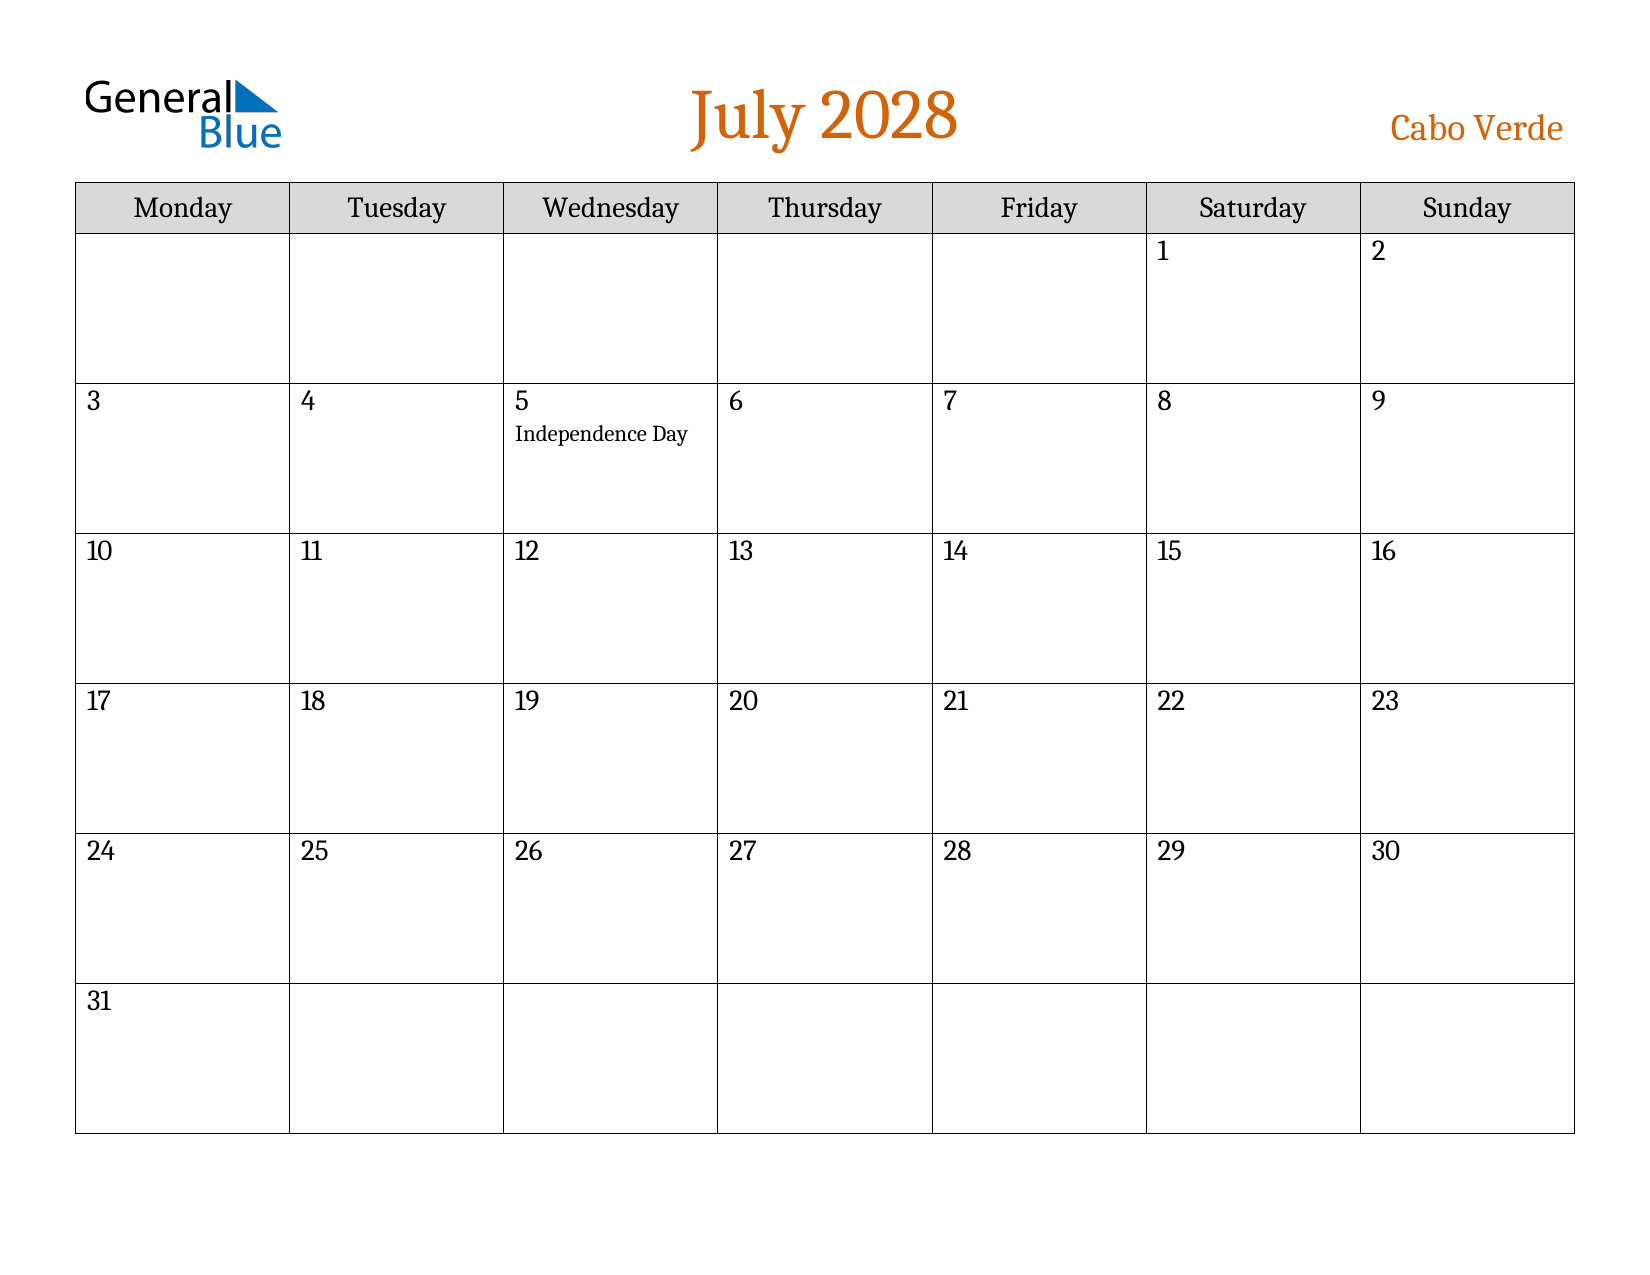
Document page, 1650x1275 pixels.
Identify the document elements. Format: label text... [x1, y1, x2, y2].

table_cell 4 [290, 384, 503, 420]
table_cell [504, 870, 717, 983]
table_cell 9 [1361, 384, 1574, 420]
table_cell 29 [1147, 834, 1360, 870]
table_cell [1361, 420, 1574, 533]
table_cell [504, 570, 717, 683]
table_cell [1147, 720, 1360, 833]
table_cell Sunday [1361, 183, 1574, 233]
table_cell 11 [290, 534, 503, 570]
table_cell [1147, 420, 1360, 533]
table_cell [76, 234, 289, 270]
table_cell [290, 420, 503, 533]
table_cell Saturday [1147, 183, 1360, 233]
table_header [76, 75, 503, 182]
picture [86, 80, 281, 148]
table_cell [1361, 270, 1574, 383]
table_cell Friday [933, 183, 1146, 233]
table_cell Monday [76, 183, 289, 233]
table_cell [933, 1020, 1146, 1133]
table_cell 16 [1361, 534, 1574, 570]
table_cell [76, 720, 289, 833]
table_cell [290, 234, 503, 270]
table_cell [1147, 270, 1360, 383]
table_cell [290, 1020, 503, 1133]
table_cell [1147, 570, 1360, 683]
table_cell [290, 720, 503, 833]
table_cell 23 [1361, 684, 1574, 720]
table_cell [76, 1020, 289, 1133]
table_cell 2 [1361, 234, 1574, 270]
table_cell [933, 720, 1146, 833]
table_cell [504, 984, 717, 1020]
table_cell [933, 570, 1146, 683]
table_cell [76, 270, 289, 383]
table_cell 31 [76, 984, 289, 1020]
table_cell 10 [76, 534, 289, 570]
table_cell [1361, 720, 1574, 833]
table_cell [76, 420, 289, 533]
table_cell [290, 570, 503, 683]
table_cell 17 [76, 684, 289, 720]
table_cell [290, 870, 503, 983]
table_cell [1361, 1020, 1574, 1133]
table_cell [933, 420, 1146, 533]
table_cell [504, 234, 717, 270]
table_cell [718, 420, 932, 533]
table_cell [504, 720, 717, 833]
table_cell [504, 1020, 717, 1133]
table_cell 6 [718, 384, 932, 420]
table_cell [1361, 984, 1574, 1020]
table_cell [718, 720, 932, 833]
table_cell 28 [933, 834, 1146, 870]
table_cell Wednesday [504, 183, 717, 233]
table_cell [1361, 570, 1574, 683]
table_cell 5 [504, 384, 717, 420]
table_cell 27 [718, 834, 932, 870]
table_cell [718, 984, 932, 1020]
table_cell [718, 870, 932, 983]
table_cell 25 [290, 834, 503, 870]
table_cell [933, 984, 1146, 1020]
table_cell 24 [76, 834, 289, 870]
table_cell [1147, 870, 1360, 983]
table_cell [718, 270, 932, 383]
table_cell [1147, 984, 1360, 1020]
table_cell [718, 570, 932, 683]
table_cell 12 [504, 534, 717, 570]
table_cell 18 [290, 684, 503, 720]
table_cell Thursday [718, 183, 932, 233]
table_cell [290, 984, 503, 1020]
table_cell Independence Day [504, 420, 717, 533]
table_cell 15 [1147, 534, 1360, 570]
table_header Cabo Verde [1146, 75, 1574, 182]
table_cell [1361, 870, 1574, 983]
table_cell [933, 870, 1146, 983]
table_cell Tuesday [290, 183, 503, 233]
table_cell [718, 234, 932, 270]
table_cell 1 [1147, 234, 1360, 270]
table_cell [1147, 1020, 1360, 1133]
table_cell 3 [76, 384, 289, 420]
table_cell [76, 870, 289, 983]
table_cell 13 [718, 534, 932, 570]
table_cell 8 [1147, 384, 1360, 420]
table_cell 21 [933, 684, 1146, 720]
table_cell [504, 270, 717, 383]
table_cell [76, 570, 289, 683]
table_cell 26 [504, 834, 717, 870]
table_cell [290, 270, 503, 383]
table_cell [933, 234, 1146, 270]
table_cell 30 [1361, 834, 1574, 870]
table_cell 20 [718, 684, 932, 720]
table_cell 22 [1147, 684, 1360, 720]
table_cell 7 [933, 384, 1146, 420]
table_cell [933, 270, 1146, 383]
table_cell 14 [933, 534, 1146, 570]
table_cell [718, 1020, 932, 1133]
table_header July 2028 [504, 75, 1146, 182]
table_cell 19 [504, 684, 717, 720]
